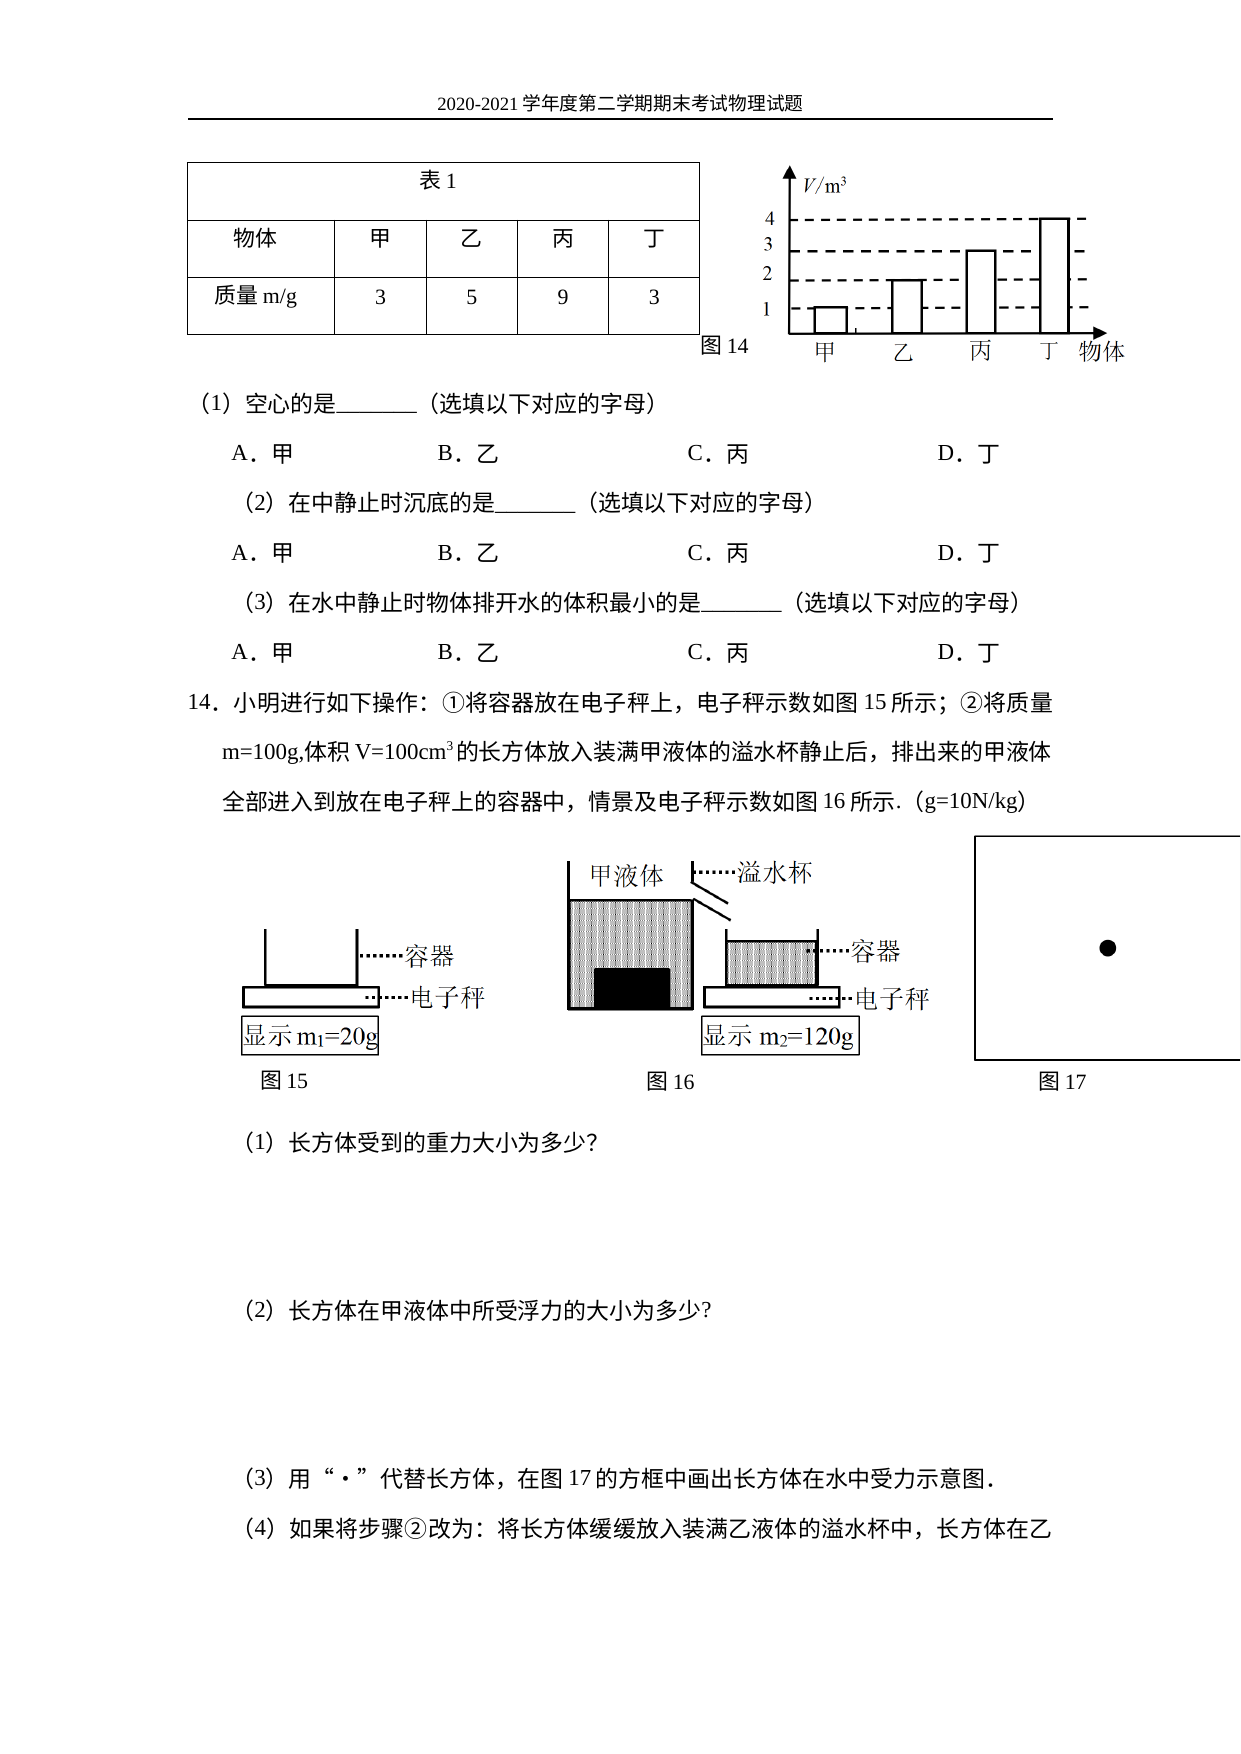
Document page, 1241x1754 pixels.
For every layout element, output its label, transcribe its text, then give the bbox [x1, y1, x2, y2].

text （1）长方体受到的重力大小为多少？ [231, 1065, 1053, 1158]
text A．甲 B．乙 C．丙 D．丁 [231, 635, 1053, 668]
text （2）长方体在甲液体中所受浮力的大小为多少? [231, 1293, 1053, 1326]
text （3）在水中静止时物体排开水的体积最小的是_______（选填以下对应的字母） [231, 585, 1053, 618]
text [231, 1511, 1053, 1544]
picture [756, 161, 1130, 371]
text （1）空心的是_______（选填以下对应的字母） [187, 386, 1053, 419]
picture [231, 833, 1241, 1065]
text 14．小明进行如下操作：①将容器放在电子秤上，电子秤示数如图15所示；②将质量m=100g,体积V=100cm3的长方体放入装满甲液体的溢水杯静止后，排出来的甲液体全部进入到放在电子秤上的容器中，情景及电子秤示数如图16所示.（g=10N/kg） [187, 684, 1053, 817]
text （3）用“•”代替长方体，在图17的方框中画出长方体在水中受力示意图． [231, 1461, 1053, 1494]
text A．甲 B．乙 C．丙 D．丁 [231, 535, 1053, 568]
text （2）在中静止时沉底的是_______（选填以下对应的字母） [231, 485, 1053, 518]
text A．甲 B．乙 C．丙 D．丁 [231, 436, 1053, 469]
